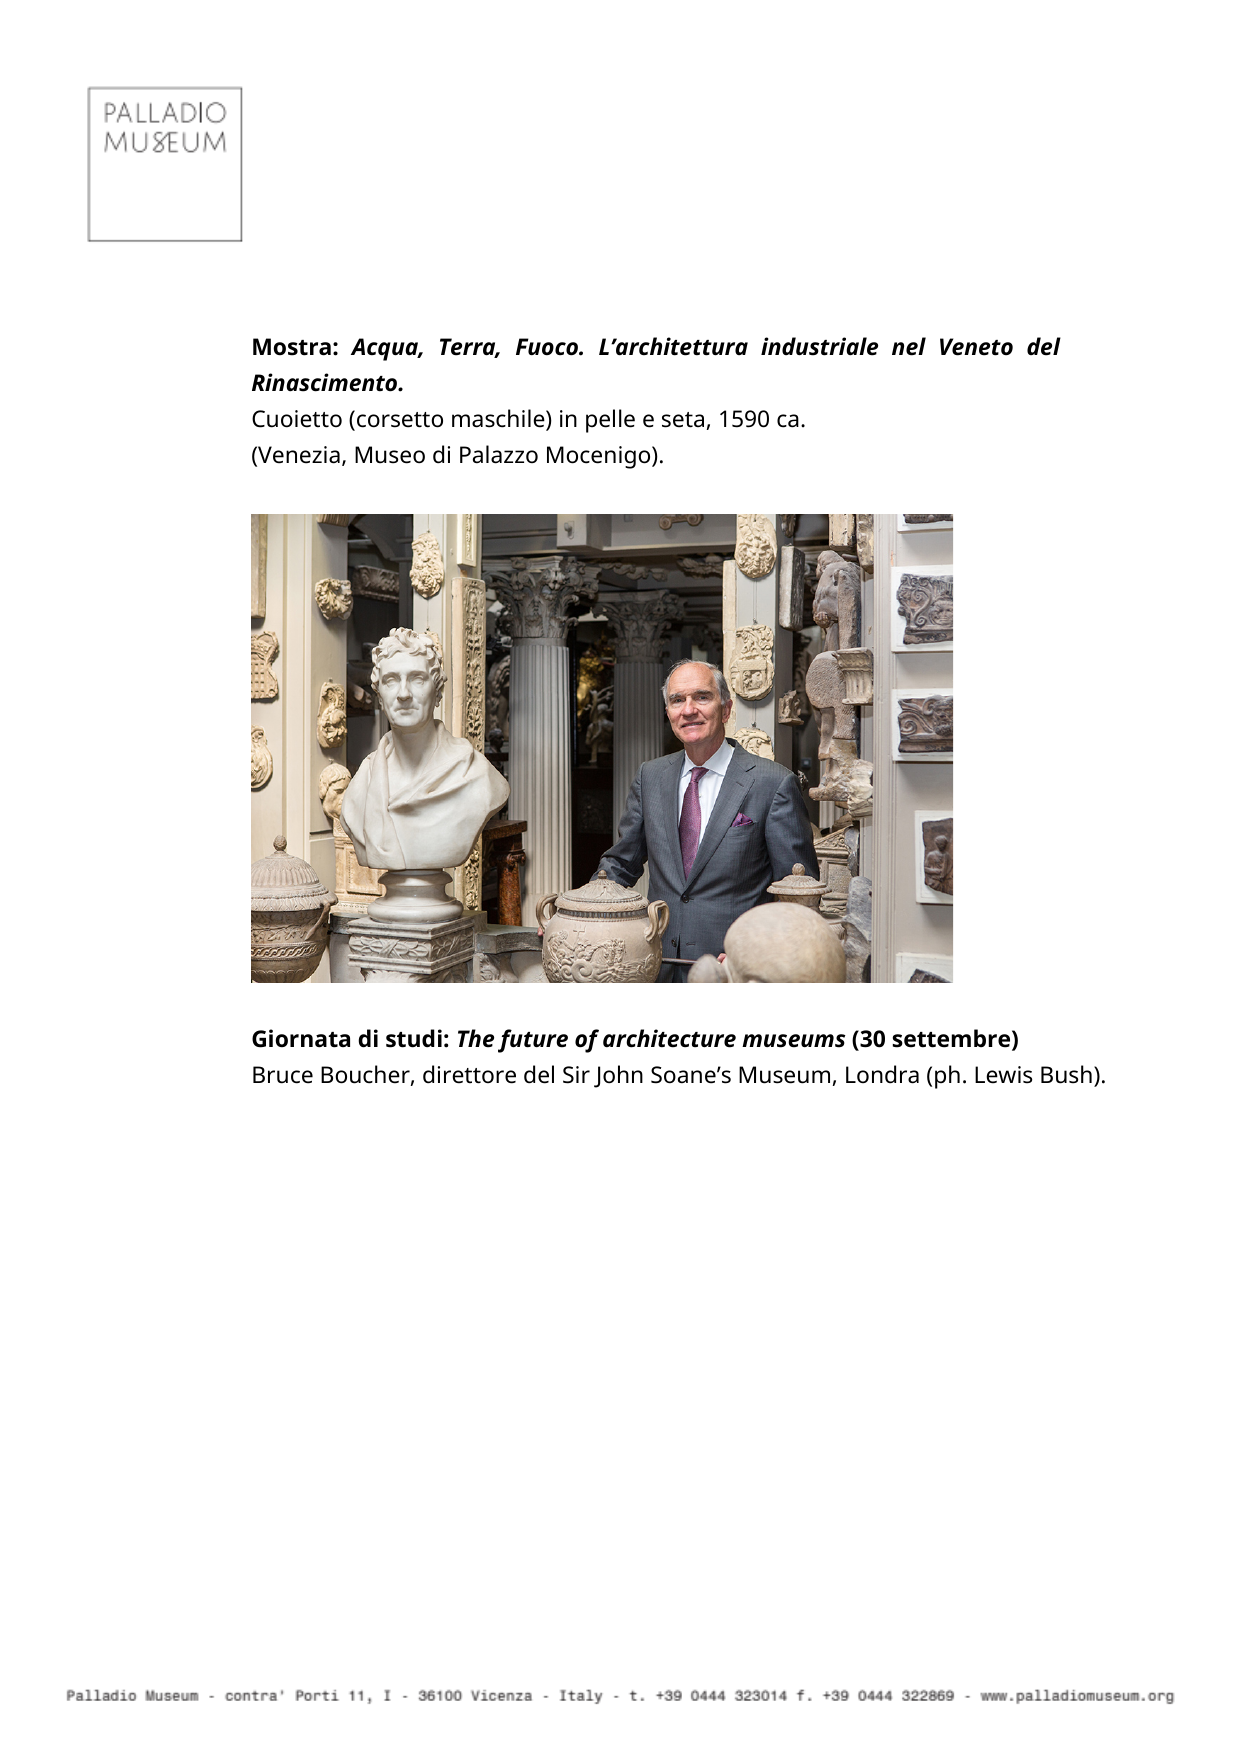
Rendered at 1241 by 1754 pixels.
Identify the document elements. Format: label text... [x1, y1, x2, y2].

text Mostra: Acqua, Terra, Fuoco. L’architettura industriale nel Veneto del Rinascimento. [251, 331, 1063, 398]
picture [251, 514, 954, 983]
text Giornata di studi: The future of architecture museums (30 settembre) [251, 1023, 1107, 1054]
text (Venezia, Museo di Palazzo Mocenigo). [251, 439, 1063, 470]
text Cuoietto (corsetto maschile) in pelle e seta, 1590 ca. [251, 403, 1063, 434]
text Bruce Boucher, direttore del Sir John Soane’s Museum, Londra (ph. Lewis Bush). [251, 1059, 1107, 1090]
